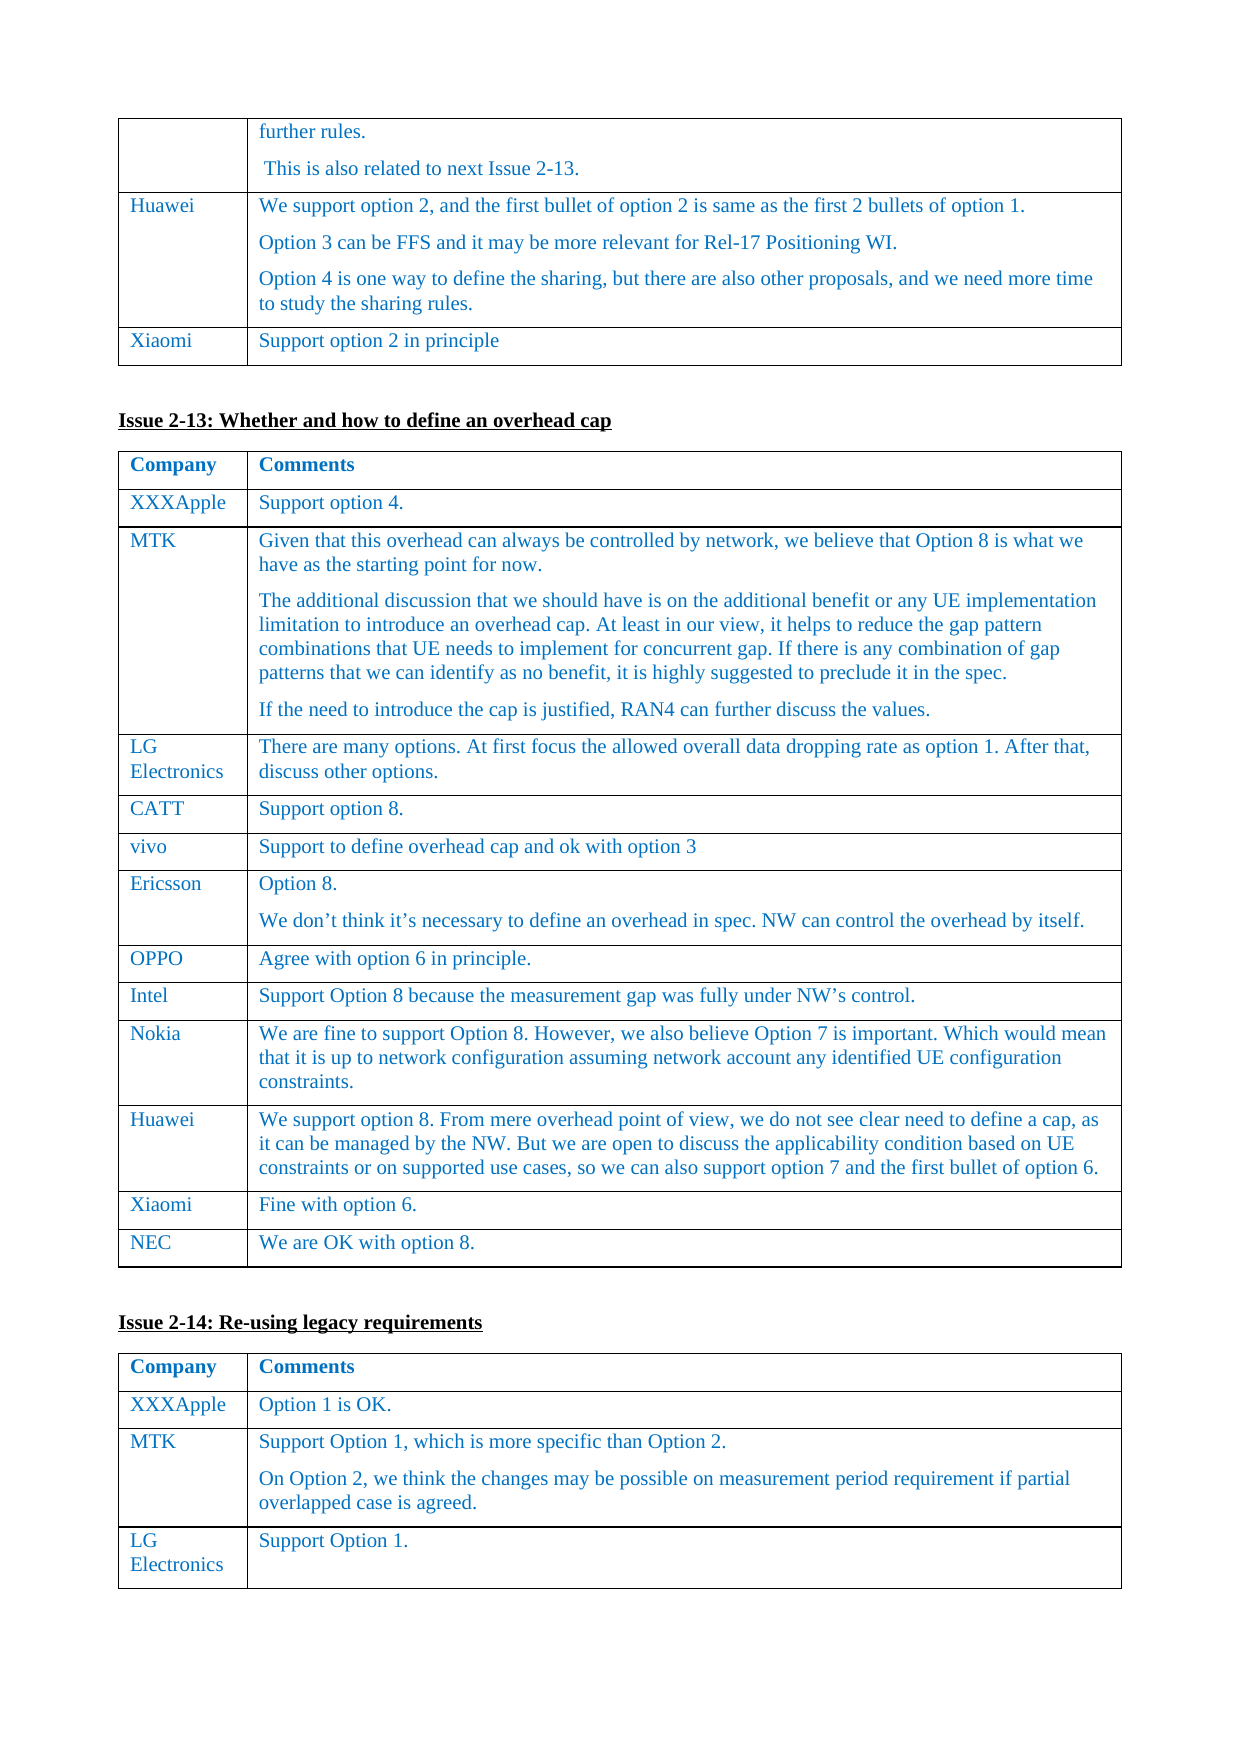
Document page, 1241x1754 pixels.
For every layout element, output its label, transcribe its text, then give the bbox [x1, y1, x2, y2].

table_cell [119, 1392, 247, 1428]
table_cell [119, 871, 247, 944]
table_cell [119, 328, 247, 364]
table_cell [119, 1528, 247, 1588]
table_cell [248, 1230, 1121, 1266]
table_cell [119, 528, 247, 733]
table_cell [248, 528, 1121, 733]
table_cell [119, 1230, 247, 1266]
table_cell [248, 871, 1121, 944]
table_cell [119, 1192, 247, 1229]
table_cell [248, 328, 1121, 364]
text Issue 2-13: Whether and how to define an overhead cap [118, 408, 1122, 432]
table_cell [119, 796, 247, 833]
table_cell [248, 834, 1121, 870]
table_cell [119, 834, 247, 870]
table_cell [248, 796, 1121, 833]
table_cell [248, 1021, 1121, 1105]
table_cell [248, 1392, 1121, 1428]
table_cell [248, 193, 1121, 327]
table_cell [248, 1528, 1121, 1588]
table_cell [248, 1106, 1121, 1191]
table_cell [119, 1021, 247, 1105]
table_cell [119, 946, 247, 982]
table_cell [119, 490, 247, 526]
table_cell [119, 1106, 247, 1191]
table_cell [248, 735, 1121, 795]
table_cell Support Option 8 because the measurement gap was fully under NW’s control. [248, 983, 1121, 1020]
table_header Company [119, 452, 247, 489]
table_header Comments [248, 1354, 1121, 1391]
table_cell [248, 1192, 1121, 1229]
table_header Company [119, 1354, 247, 1391]
table_cell [248, 946, 1121, 982]
table_cell Intel [119, 983, 247, 1020]
table_header Comments [248, 452, 1121, 489]
table_cell [248, 1429, 1121, 1526]
table_cell [119, 735, 247, 795]
table_cell [119, 119, 247, 192]
table_cell [248, 119, 1121, 192]
table_cell [119, 1429, 247, 1526]
table_cell [119, 193, 247, 327]
text Issue 2-14: Re-using legacy requirements [118, 1310, 1122, 1334]
table_cell [248, 490, 1121, 526]
